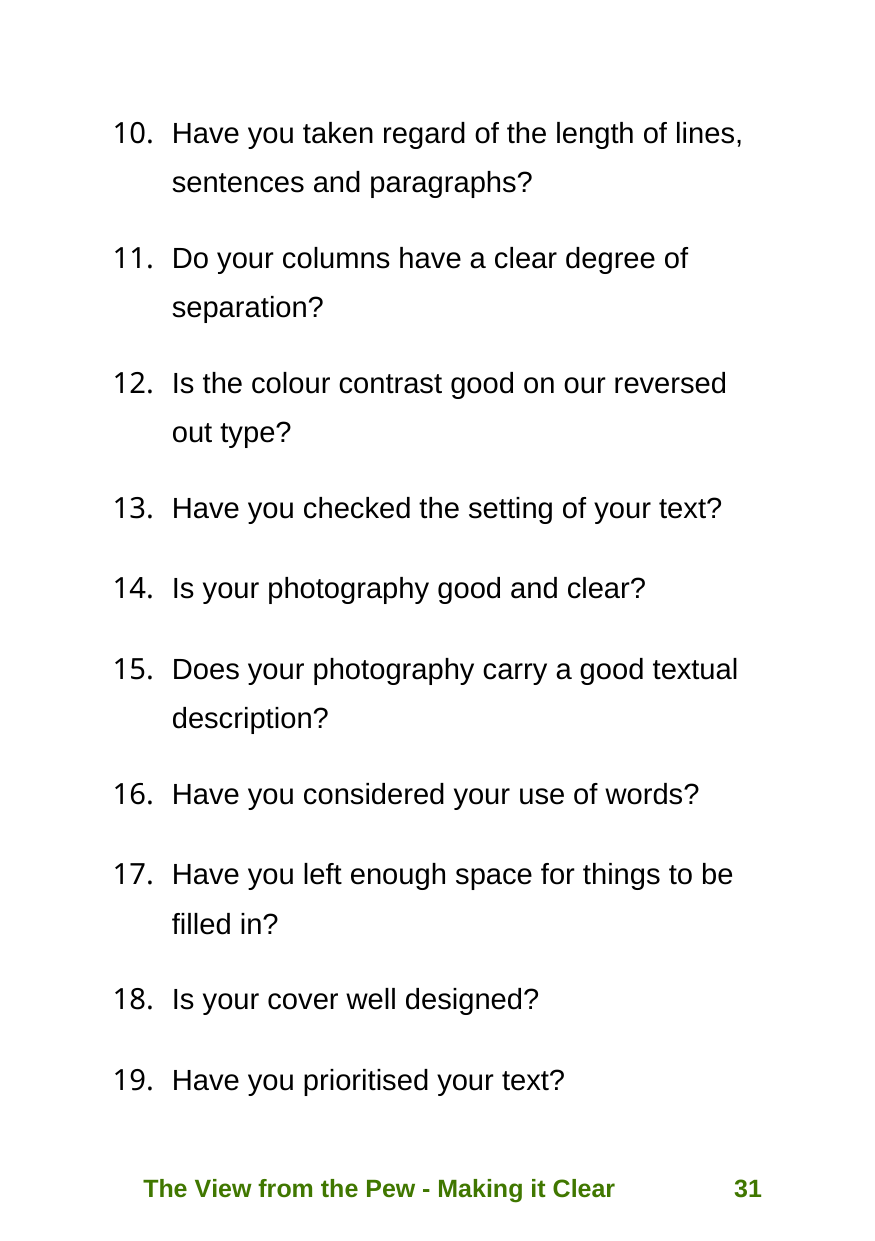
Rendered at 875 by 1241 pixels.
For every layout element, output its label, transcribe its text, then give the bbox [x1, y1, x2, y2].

list Have you prioritised your text? [112, 1059, 762, 1099]
list Have you taken regard of the length of lines, sentences and paragraphs? [112, 112, 762, 199]
list Have you checked the setting of your text? [112, 487, 762, 527]
list Have you left enough space for things to be filled in? [112, 854, 762, 940]
list Does your photography carry a good textual description? [112, 648, 762, 735]
list Is the colour contrast good on our reversed out type? [112, 362, 762, 449]
list Is your cover well designed? [112, 978, 762, 1018]
list Is your photography good and clear? [112, 568, 762, 607]
list Have you considered your use of words? [112, 773, 762, 813]
list Do your columns have a clear degree of separation? [112, 237, 762, 324]
